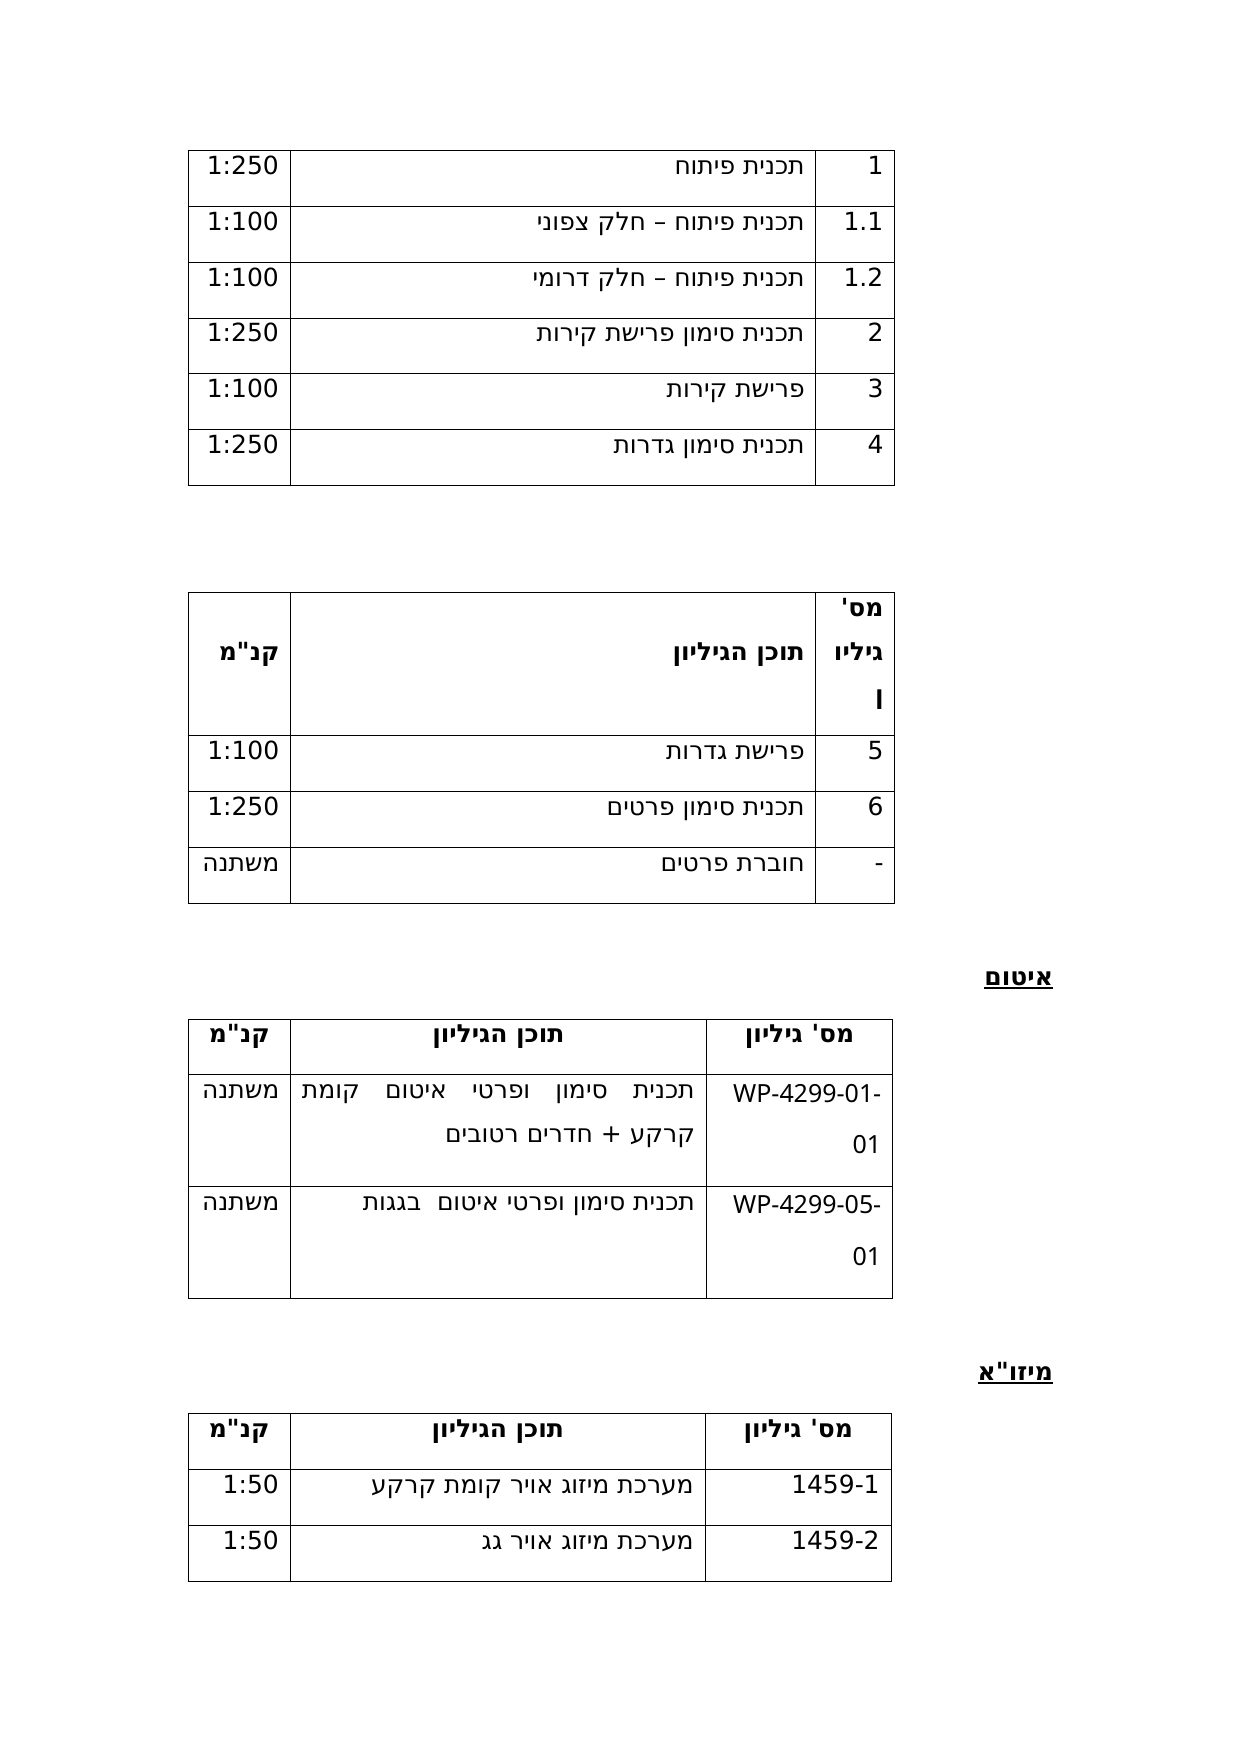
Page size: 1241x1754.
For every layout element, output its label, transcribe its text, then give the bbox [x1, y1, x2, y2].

table_cell מערכת מיזוג אויר קומת קרקע [291, 1470, 705, 1525]
table_cell חוברת פרטים [291, 848, 815, 903]
table_cell 1459-2 [706, 1526, 891, 1581]
table_cell 6 [816, 792, 894, 847]
table_cell 4 [816, 430, 894, 485]
table_cell 1:50 [189, 1470, 290, 1525]
table_cell 1:250 [189, 792, 290, 847]
table_cell 1:100 [189, 263, 290, 317]
table_cell תכנית סימון ופרטי איטום בגגות [291, 1187, 706, 1298]
table_cell תכנית פיתוח – חלק צפוני [291, 207, 815, 262]
table_cell משתנה [189, 1075, 290, 1186]
table_cell 5 [816, 736, 894, 791]
table_header מס' גיליון [707, 1020, 892, 1074]
table_cell תכנית פיתוח [291, 151, 815, 206]
table_header קנ"מ [189, 593, 290, 735]
table_cell 1:250 [189, 430, 290, 485]
table_header קנ"מ [189, 1414, 290, 1469]
table_cell 1:250 [189, 151, 290, 206]
table_cell פרישת גדרות [291, 736, 815, 791]
table_header מס' גיליון [706, 1414, 891, 1469]
table_cell WP-4299-01-01 [707, 1075, 892, 1186]
table_cell 1:50 [189, 1526, 290, 1581]
table_header קנ"מ [189, 1020, 290, 1074]
table_cell תכנית פיתוח – חלק דרומי [291, 263, 815, 317]
table_header מס' גיליון [816, 593, 894, 735]
table_cell WP-4299-05-01 [707, 1187, 892, 1298]
table_cell 1 [816, 151, 894, 206]
table_cell תכנית סימון פרישת קירות [291, 319, 815, 373]
table_cell תכנית סימון גדרות [291, 430, 815, 485]
text מיזו"א [187, 1357, 1053, 1386]
table_cell 1:100 [189, 207, 290, 262]
table_cell פרישת קירות [291, 374, 815, 429]
table_cell 2 [816, 319, 894, 373]
table_cell מערכת מיזוג אויר גג [291, 1526, 705, 1581]
table_cell 1:250 [189, 319, 290, 373]
table_cell תכנית סימון ופרטי איטום קומת קרקע + חדרים רטובים [291, 1075, 706, 1186]
table_cell 1.2 [816, 263, 894, 317]
table_cell 1:100 [189, 374, 290, 429]
table_header תוכן הגיליון [291, 1020, 706, 1074]
table_cell 1.1 [816, 207, 894, 262]
table_cell משתנה [189, 1187, 290, 1298]
text איטום [187, 962, 1053, 991]
table_cell 1459-1 [706, 1470, 891, 1525]
table_cell - [816, 848, 894, 903]
table_header תוכן הגיליון [291, 1414, 705, 1469]
table_cell 3 [816, 374, 894, 429]
table_header תוכן הגיליון [291, 593, 815, 735]
table_cell 1:100 [189, 736, 290, 791]
table_cell משתנה [189, 848, 290, 903]
table_cell תכנית סימון פרטים [291, 792, 815, 847]
